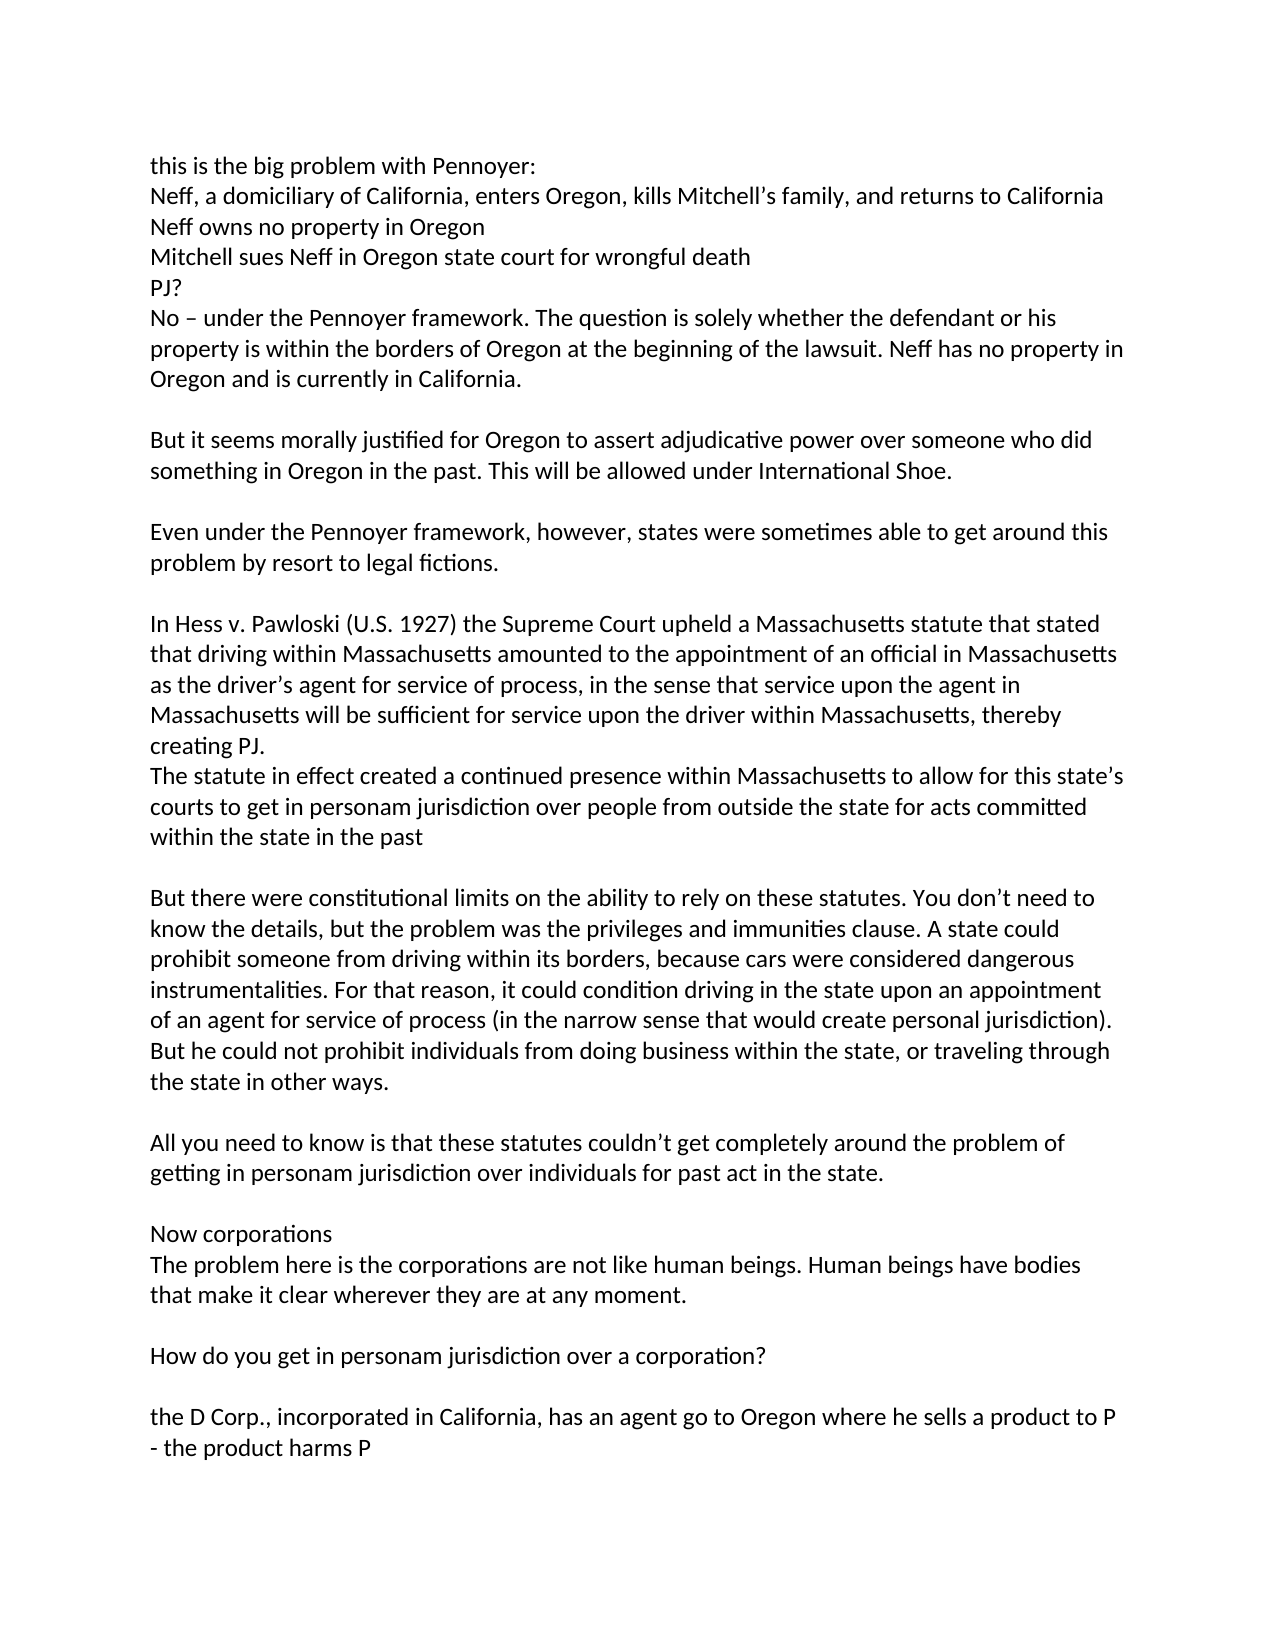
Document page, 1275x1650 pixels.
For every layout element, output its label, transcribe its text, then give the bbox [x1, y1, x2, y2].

text The statute in effect created a continued presence within Massachusetts to allow for this state’s courts to get in personam jurisdiction over people from outside the state for acts committed within the state in the past [150, 760, 1125, 852]
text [150, 1401, 1125, 1462]
text this is the big problem with Pennoyer: Neff, a domiciliary of California, enters Oregon, kills Mitchell’s family, and returns to California Neff owns no property in Oregon Mitchell sues Neff in Oregon state court for wrongful death PJ? [150, 150, 1125, 303]
text Even under the Pennoyer framework, however, states were sometimes able to get around this problem by resort to legal fictions. [150, 516, 1125, 577]
text No – under the Pennoyer framework. The question is solely whether the defendant or his property is within the borders of Oregon at the beginning of the lawsuit. Neff has no property in Oregon and is currently in California. [150, 303, 1125, 394]
text In Hess v. Pawloski (U.S. 1927) the Supreme Court upheld a Massachusetts statute that stated that driving within Massachusetts amounted to the appointment of an official in Massachusetts as the driver’s agent for service of process, in the sense that service upon the agent in Massachusetts will be sufficient for service upon the driver within Massachusetts, thereby creating PJ. [150, 608, 1125, 760]
text The problem here is the corporations are not like human beings. Human beings have bodies that make it clear wherever they are at any moment. [150, 1249, 1125, 1310]
text All you need to know is that these statutes couldn’t get completely around the problem of getting in personam jurisdiction over individuals for past act in the state. [150, 1127, 1125, 1188]
text Now corporations [150, 1218, 1125, 1249]
text But there were constitutional limits on the ability to rely on these statutes. You don’t need to know the details, but the problem was the privileges and immunities clause. A state could prohibit someone from driving within its borders, because cars were considered dangerous instrumentalities. For that reason, it could condition driving in the state upon an appointment of an agent for service of process (in the narrow sense that would create personal jurisdiction). But he could not prohibit individuals from doing business within the state, or traveling through the state in other ways. [150, 882, 1125, 1096]
text But it seems morally justified for Oregon to assert adjudicative power over someone who did something in Oregon in the past. This will be allowed under International Shoe. [150, 425, 1125, 486]
text How do you get in personam jurisdiction over a corporation? [150, 1340, 1125, 1371]
